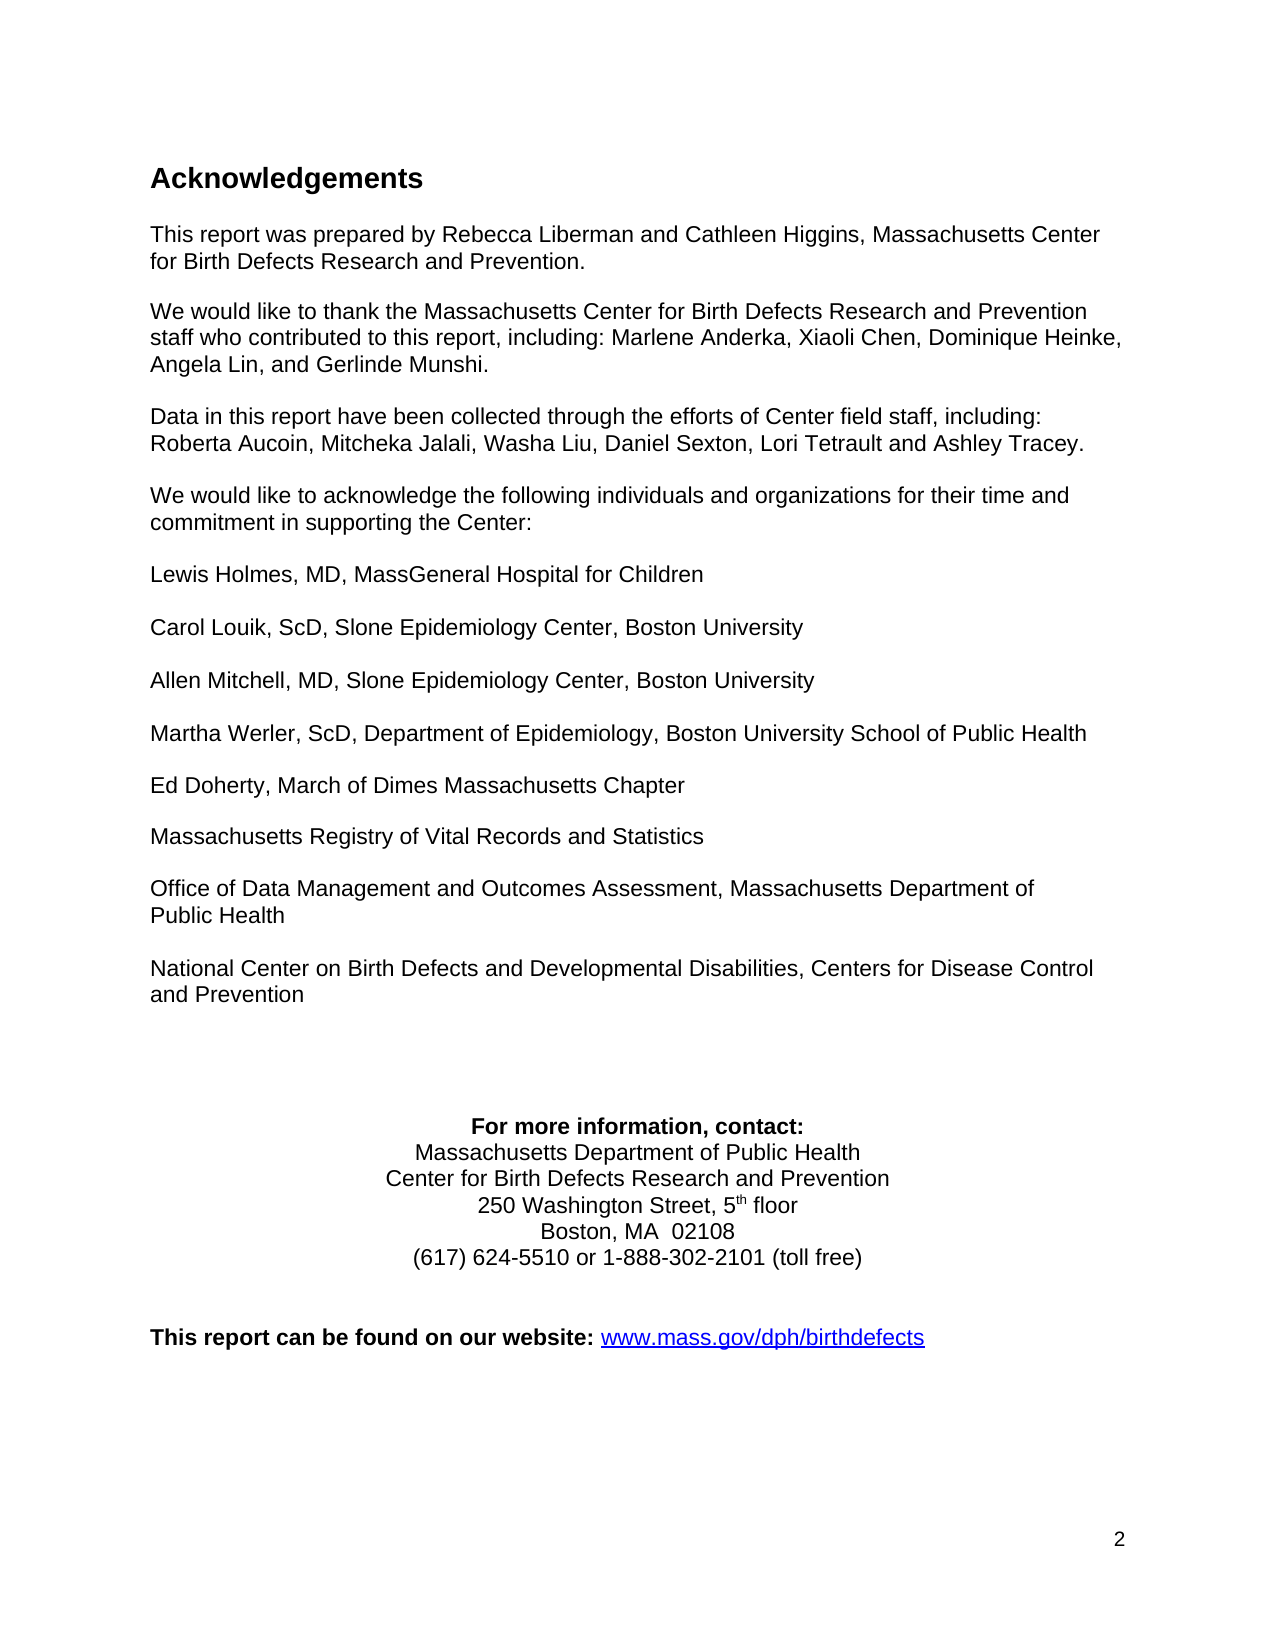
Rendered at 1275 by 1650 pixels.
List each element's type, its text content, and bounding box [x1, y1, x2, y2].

text 250 Washington Street, 5th floor [150, 1192, 1125, 1218]
text Public Health [150, 902, 1125, 928]
text For more information, contact: [150, 1113, 1125, 1139]
text Allen Mitchell, MD, Slone Epidemiology Center, Boston University [150, 667, 1125, 693]
text We would like to acknowledge the following individuals and organizations for their time and commitment in supporting the Center: [150, 482, 1125, 535]
text Boston, MA 02108 [150, 1218, 1125, 1244]
text Massachusetts Department of Public Health [150, 1139, 1125, 1165]
text Center for Birth Defects Research and Prevention [150, 1165, 1125, 1192]
text Massachusetts Registry of Vital Records and Statistics [150, 823, 1125, 849]
text We would like to thank the Massachusetts Center for Birth Defects Research and Prevention staff who contributed to this report, including: Marlene Anderka, Xiaoli Chen, Dominique Heinke, Angela Lin, and Gerlinde Munshi. [150, 298, 1125, 377]
text Carol Louik, ScD, Slone Epidemiology Center, Boston University [150, 614, 1125, 641]
text Office of Data Management and Outcomes Assessment, Massachusetts Department of [150, 875, 1125, 902]
text This report can be found on our website: www.mass.gov/dph/birthdefects [150, 1323, 1125, 1350]
text This report was prepared by Rebecca Liberman and Cathleen Higgins, Massachusetts Center for Birth Defects Research and Prevention. [150, 221, 1125, 274]
text (617) 624-5510 or 1-888-302-2101 (toll free) [150, 1244, 1125, 1271]
text Data in this report have been collected through the efforts of Center field staff, including: Roberta Aucoin, Mitcheka Jalali, Washa Liu, Daniel Sexton, Lori Tetrault and Ashley Tracey. [150, 403, 1125, 456]
text Lewis Holmes, MD, MassGeneral Hospital for Children [150, 561, 1125, 588]
text National Center on Birth Defects and Developmental Disabilities, Centers for Disease Control and Prevention [150, 954, 1125, 1007]
text Acknowledgements [150, 161, 1125, 195]
text Ed Doherty, March of Dimes Massachusetts Chapter [150, 772, 1125, 799]
text Martha Werler, ScD, Department of Epidemiology, Boston University School of Public Health [150, 719, 1125, 746]
